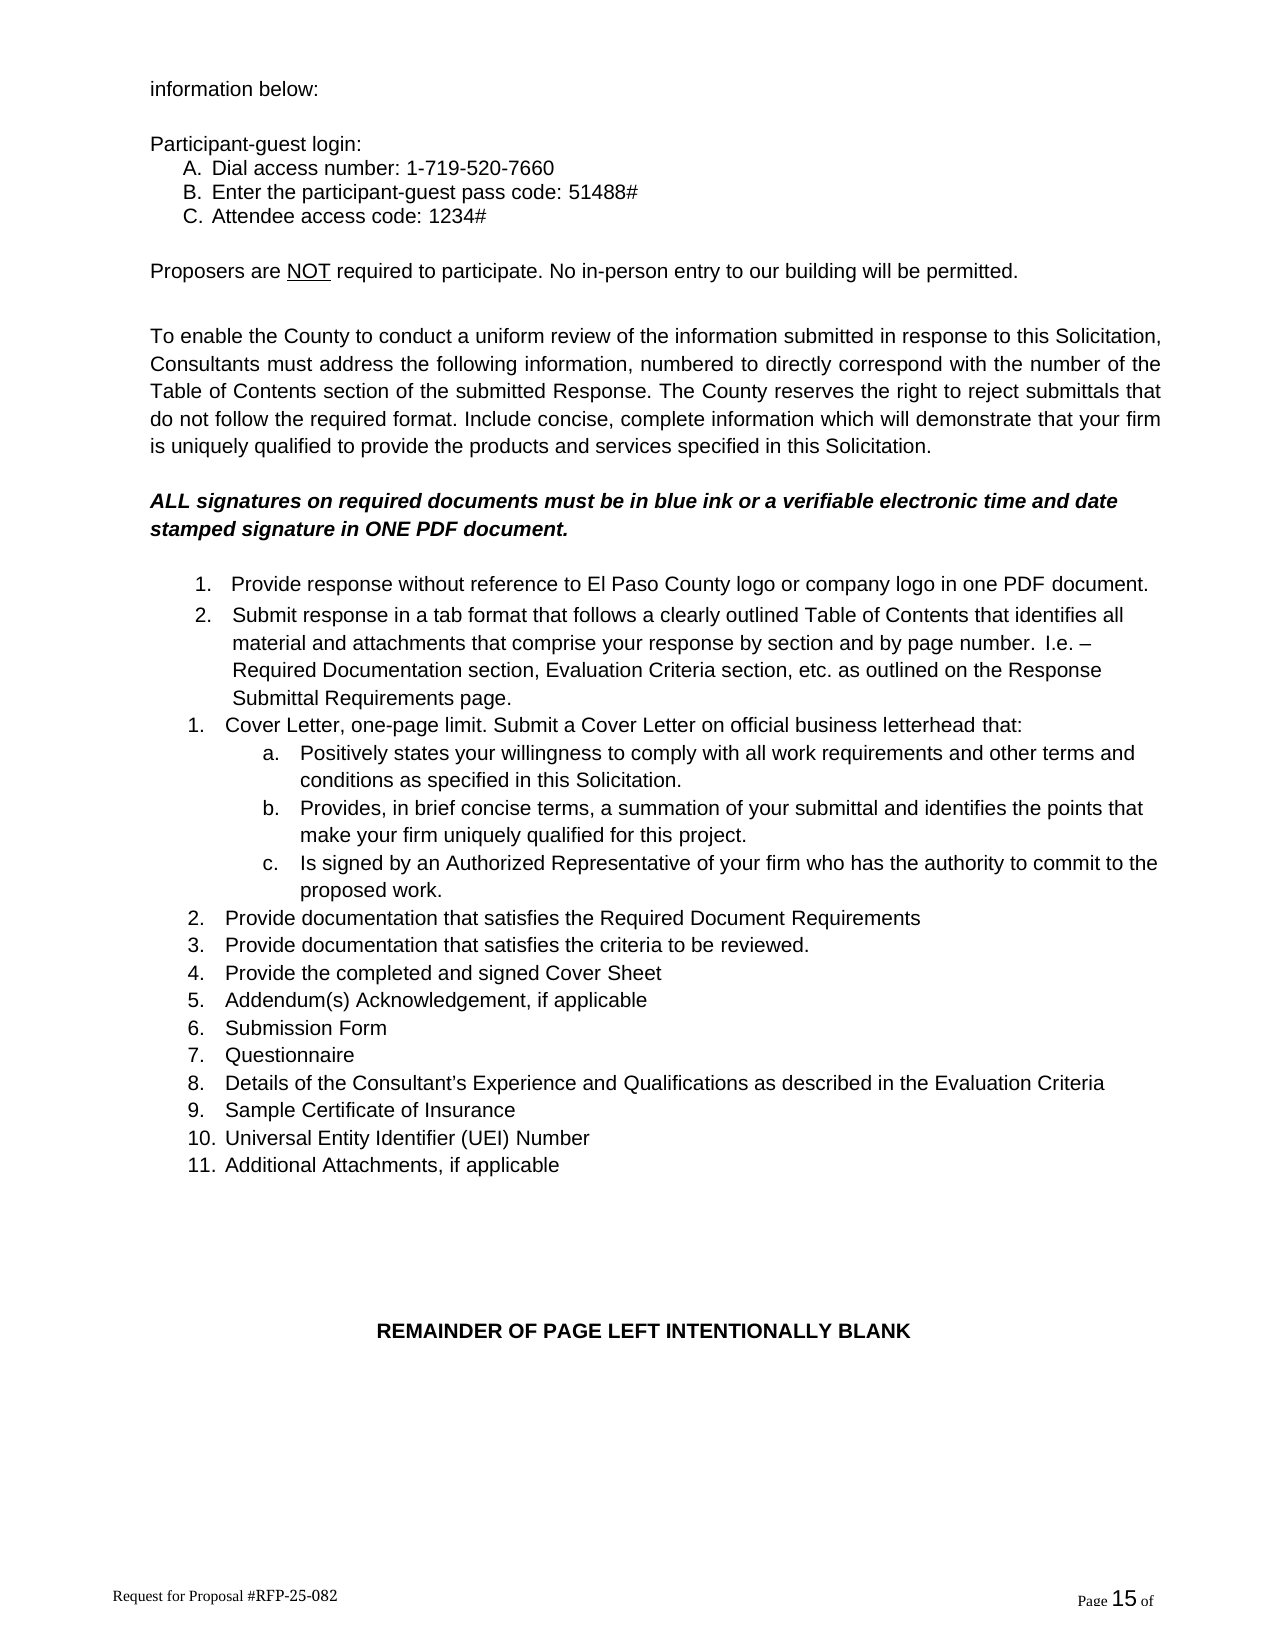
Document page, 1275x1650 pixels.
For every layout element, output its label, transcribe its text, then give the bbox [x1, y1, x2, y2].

list Details of the Consultant’s Experience and Qualifications as described in the Evaluation Criteria [187, 1071, 1198, 1095]
list Is signed by an Authorized Representative of your firm who has the authority to commit to the proposed work. [262, 850, 1163, 902]
list Enter the participant-guest pass code: 51488# [183, 180, 1198, 204]
list Provide documentation that satisfies the criteria to be reviewed. [187, 933, 1198, 957]
list Positively states your willingness to comply with all work requirements and other terms and conditions as specified in this Solicitation. [262, 740, 1162, 792]
text REMAINDER OF PAGE LEFT INTENTIONALLY BLANK [89, 1319, 1198, 1343]
list Submit response in a tab format that follows a clearly outlined Table of Contents that identifies all material and attachments that comprise your response by section and by page number. I.e. –Required Documentation section, Evaluation Criteria section, etc. as outlined on the Response Submittal Requirements page. [194, 603, 1148, 709]
list Provides, in brief concise terms, a summation of your submittal and identifies the points that make your firm uniquely qualified for this project. [262, 795, 1163, 847]
text ALL signatures on required documents must be in blue ink or a verifiable electronic time and date stamped signature in ONE PDF document. [150, 489, 1148, 541]
list Addendum(s) Acknowledgement, if applicable [187, 988, 1198, 1012]
list Additional Attachments, if applicable [187, 1153, 1198, 1177]
list Questionnaire [187, 1043, 1198, 1067]
list Provide response without reference to El Paso County logo or company logo in one PDF document. [194, 572, 1198, 596]
list Provide documentation that satisfies the Required Document Requirements [187, 905, 1198, 929]
list Sample Certificate of Insurance [187, 1098, 1198, 1122]
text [150, 77, 1148, 101]
list Cover Letter, one-page limit. Submit a Cover Letter on official business letterhead that: [187, 713, 1198, 737]
list Universal Entity Identifier (UEI) Number [187, 1126, 1198, 1150]
list Submission Form [187, 1016, 1198, 1039]
list Dial access number: 1-719-520-7660 [183, 156, 1198, 180]
text Participant-guest login: [150, 132, 1198, 156]
list Attendee access code: 1234# [183, 204, 1198, 228]
text Proposers are NOT required to participate. No in-person entry to our building will be permitted. [150, 259, 1198, 283]
text To enable the County to conduct a uniform review of the information submitted in response to this Solicitation, Consultants must address the following information, numbered to directly correspond with the number of the Table of Contents section of the submitted Response. The County reserves the right to reject submittals that do not follow the required format. Include concise, complete information which will demonstrate that your firm is uniquely qualified to provide the products and services specified in this Solicitation. [150, 324, 1163, 458]
list Provide the completed and signed Cover Sheet [187, 960, 1198, 984]
